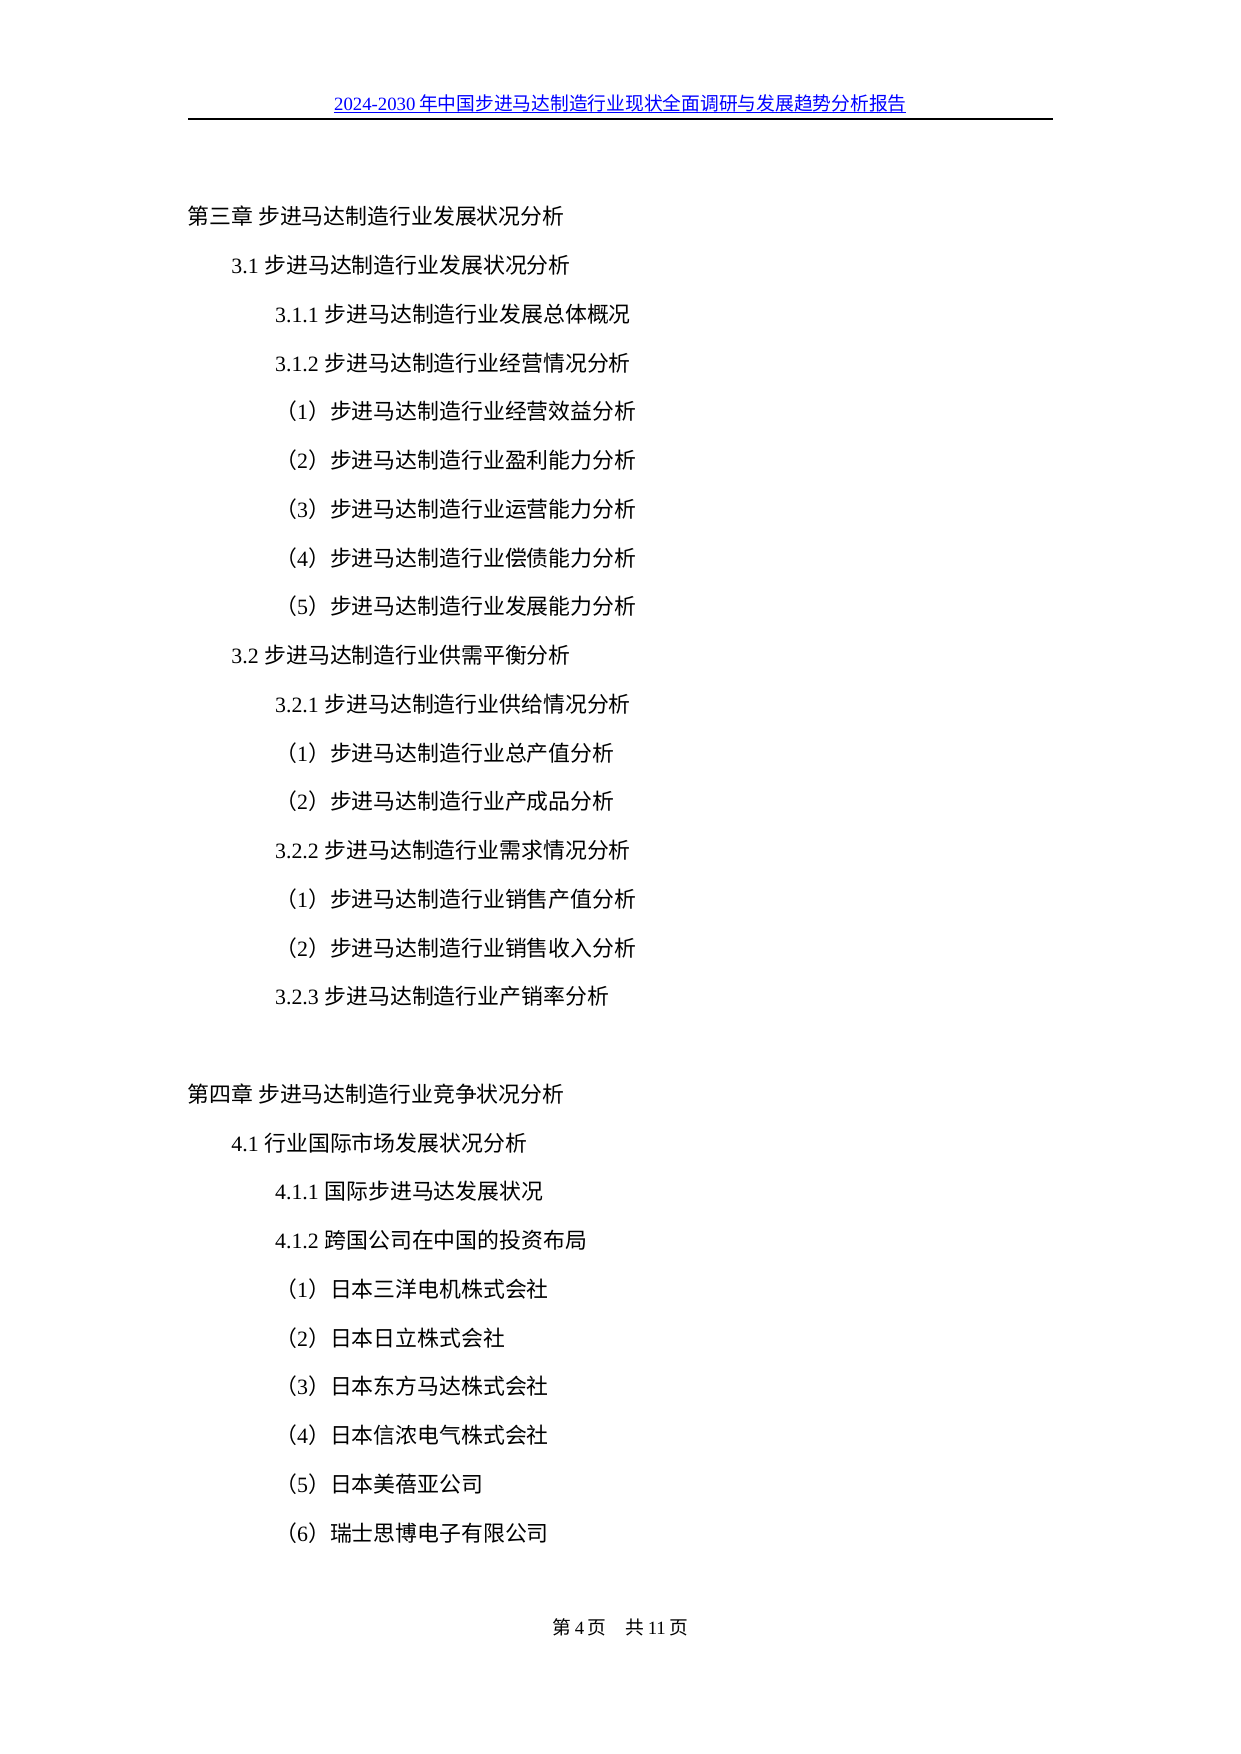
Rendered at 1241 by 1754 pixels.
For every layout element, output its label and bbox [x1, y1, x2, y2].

text [187, 150, 1053, 1548]
